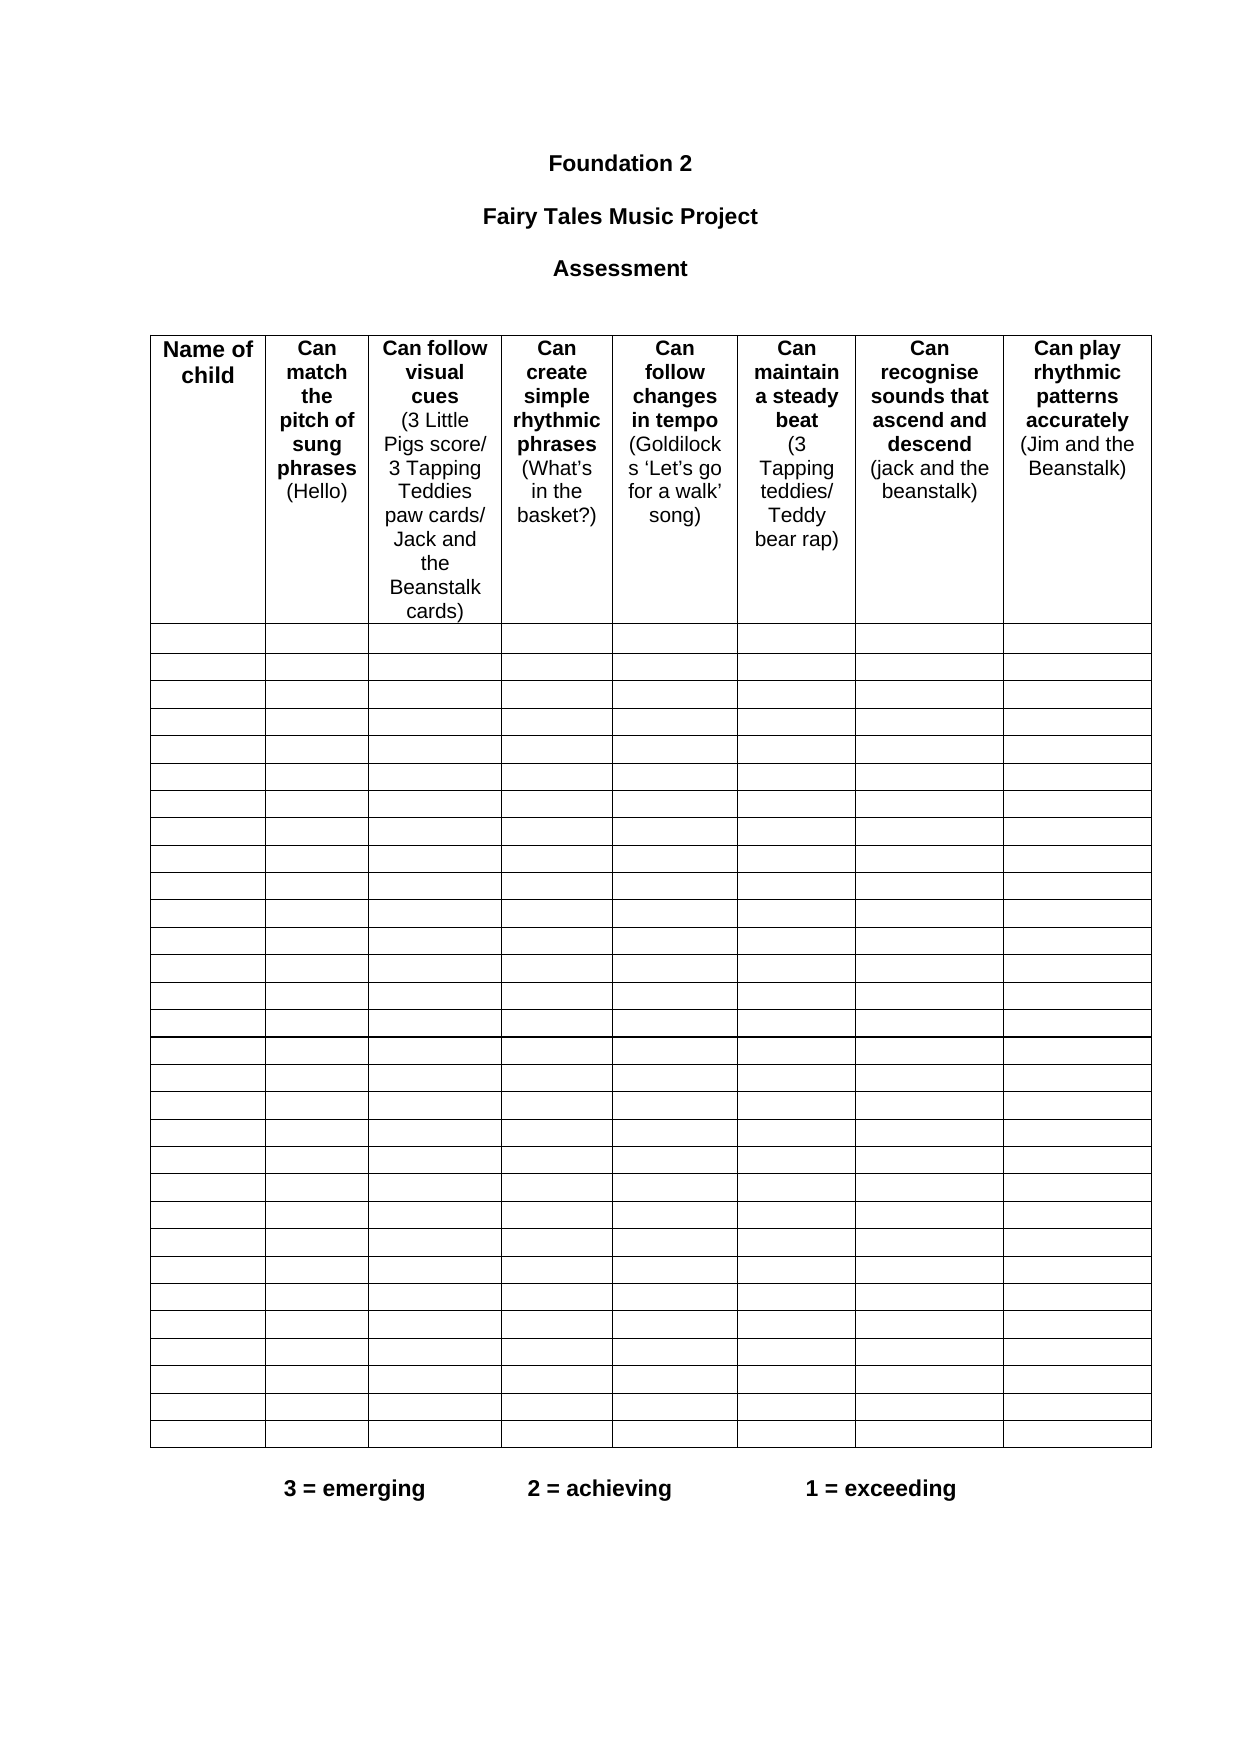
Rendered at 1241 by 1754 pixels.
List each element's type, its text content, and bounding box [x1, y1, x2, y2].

table_cell [1004, 1366, 1151, 1392]
table_cell [502, 955, 612, 982]
table_cell [1004, 818, 1151, 844]
table_cell [266, 1366, 368, 1392]
table_cell [1004, 1092, 1151, 1118]
table_cell [738, 1065, 855, 1091]
table_cell [151, 736, 265, 762]
table_cell [502, 928, 612, 954]
table_cell [1004, 681, 1151, 708]
table_cell [738, 764, 855, 790]
table_cell [266, 1394, 368, 1420]
table_cell [1004, 1147, 1151, 1173]
table_cell [266, 791, 368, 817]
table_cell [151, 818, 265, 844]
table_cell [1004, 764, 1151, 790]
table_cell [1004, 1038, 1151, 1064]
table_cell [738, 1421, 855, 1447]
table_cell [613, 624, 737, 653]
table_cell [738, 1010, 855, 1036]
table_cell [856, 1421, 1003, 1447]
table_cell [151, 1257, 265, 1283]
table_cell [502, 818, 612, 844]
table_cell [613, 736, 737, 762]
table_cell [502, 1202, 612, 1228]
table_cell [856, 1202, 1003, 1228]
table_cell [738, 1202, 855, 1228]
table_cell [1004, 1065, 1151, 1091]
table_cell [738, 955, 855, 982]
table_cell [738, 1366, 855, 1392]
table_header Can maintain a steady beat (3 Tapping teddies/ Teddy bear rap) [738, 336, 855, 623]
table_cell [856, 900, 1003, 927]
table_cell [1004, 1257, 1151, 1283]
table_cell [613, 1311, 737, 1338]
table_cell [738, 1174, 855, 1201]
table_header Name of child [151, 336, 265, 623]
table_cell [738, 873, 855, 899]
table_cell [613, 983, 737, 1009]
table_cell [856, 1339, 1003, 1365]
table_cell [502, 1092, 612, 1118]
table_cell [613, 1284, 737, 1310]
table_cell [369, 1174, 501, 1201]
table_cell [369, 1366, 501, 1392]
table_cell [502, 1120, 612, 1146]
table_cell [1004, 1229, 1151, 1256]
table_cell [502, 624, 612, 653]
table_cell [1004, 846, 1151, 872]
table_cell [502, 654, 612, 680]
table_cell [369, 1202, 501, 1228]
table_cell [1004, 709, 1151, 735]
table_cell [738, 818, 855, 844]
table_cell [1004, 928, 1151, 954]
table_cell [738, 1092, 855, 1118]
table_cell [369, 1038, 501, 1064]
table_cell [738, 654, 855, 680]
table_cell [266, 846, 368, 872]
table_cell [369, 928, 501, 954]
table_cell [613, 928, 737, 954]
table_cell [151, 1339, 265, 1365]
table_cell [369, 791, 501, 817]
table_cell [1004, 791, 1151, 817]
table_cell [151, 1229, 265, 1256]
table_cell [369, 873, 501, 899]
table_cell [613, 764, 737, 790]
table_cell [369, 1065, 501, 1091]
table_cell [502, 1229, 612, 1256]
table_header Can follow visual cues (3 Little Pigs score/ 3 Tapping Teddies paw cards/ Jack and the Beanstalk cards) [369, 336, 501, 623]
table_cell [151, 955, 265, 982]
table_cell [856, 846, 1003, 872]
table_cell [1004, 1394, 1151, 1420]
table_cell [738, 1339, 855, 1365]
table_cell [151, 1147, 265, 1173]
table_header Can recognise sounds that ascend and descend (jack and the beanstalk) [856, 336, 1003, 623]
table_cell [369, 1421, 501, 1447]
table_cell [266, 764, 368, 790]
table_cell [266, 1065, 368, 1091]
table_cell [502, 900, 612, 927]
table_cell [856, 709, 1003, 735]
table_cell [266, 818, 368, 844]
table_cell [613, 1339, 737, 1365]
table_cell [369, 1394, 501, 1420]
table_cell [502, 983, 612, 1009]
table_cell [266, 900, 368, 927]
table_cell [502, 709, 612, 735]
table_cell [1004, 1421, 1151, 1447]
table_cell [502, 1421, 612, 1447]
table_cell [266, 1174, 368, 1201]
table_cell [369, 846, 501, 872]
table_cell [1004, 1010, 1151, 1036]
table_cell [856, 764, 1003, 790]
table_cell [856, 1257, 1003, 1283]
table_cell [369, 1229, 501, 1256]
table_cell [151, 873, 265, 899]
table_cell [502, 873, 612, 899]
table_cell [151, 1065, 265, 1091]
table_cell [266, 983, 368, 1009]
table_cell [151, 928, 265, 954]
table_cell [266, 1010, 368, 1036]
table_cell [266, 1038, 368, 1064]
table_cell [502, 1038, 612, 1064]
table_cell [151, 709, 265, 735]
table_cell [502, 1174, 612, 1201]
table_cell [738, 1311, 855, 1338]
table_cell [151, 1311, 265, 1338]
table_cell [369, 1147, 501, 1173]
table_cell [266, 1311, 368, 1338]
table_cell [266, 709, 368, 735]
table_cell [738, 1394, 855, 1420]
table_cell [613, 709, 737, 735]
table_cell [613, 1229, 737, 1256]
table_cell [613, 873, 737, 899]
table_cell [369, 1092, 501, 1118]
table_cell [1004, 955, 1151, 982]
table_cell [1004, 624, 1151, 653]
table_cell [369, 1284, 501, 1310]
table_cell [738, 1284, 855, 1310]
table_cell [151, 1366, 265, 1392]
table_cell [1004, 983, 1151, 1009]
table_cell [151, 1092, 265, 1118]
table_cell [738, 900, 855, 927]
table_cell [502, 1394, 612, 1420]
table_cell [266, 873, 368, 899]
table_cell [502, 681, 612, 708]
text Assessment [150, 255, 1090, 282]
table_cell [738, 1038, 855, 1064]
table_header Can play rhythmic patterns accurately (Jim and the Beanstalk) [1004, 336, 1151, 623]
table_cell [266, 681, 368, 708]
table_cell [738, 928, 855, 954]
table_cell [613, 1065, 737, 1091]
table_cell [856, 1065, 1003, 1091]
table_cell [738, 791, 855, 817]
table_cell [856, 1147, 1003, 1173]
table_cell [1004, 1284, 1151, 1310]
table_cell [856, 955, 1003, 982]
table_cell [613, 654, 737, 680]
table_cell [613, 1366, 737, 1392]
table_cell [856, 654, 1003, 680]
table_cell [151, 1174, 265, 1201]
table_cell [613, 1421, 737, 1447]
table_cell [1004, 1120, 1151, 1146]
table_cell [738, 1147, 855, 1173]
table_cell [856, 681, 1003, 708]
table_cell [502, 846, 612, 872]
table_cell [856, 624, 1003, 653]
table_cell [369, 1010, 501, 1036]
table_cell [502, 791, 612, 817]
table_cell [502, 1366, 612, 1392]
table_cell [369, 654, 501, 680]
table_cell [266, 1092, 368, 1118]
table_cell [1004, 900, 1151, 927]
table_cell [856, 791, 1003, 817]
table_cell [738, 983, 855, 1009]
table_cell [151, 791, 265, 817]
table_cell [151, 846, 265, 872]
table_cell [266, 1120, 368, 1146]
table_cell [369, 1339, 501, 1365]
table_cell [151, 1202, 265, 1228]
table_cell [1004, 1339, 1151, 1365]
table_cell [856, 1311, 1003, 1338]
table_cell [1004, 1311, 1151, 1338]
table_cell [151, 1421, 265, 1447]
table_cell [613, 818, 737, 844]
table_cell [502, 736, 612, 762]
table_cell [738, 736, 855, 762]
table_cell [613, 1257, 737, 1283]
table_cell [266, 1421, 368, 1447]
table_cell [151, 1394, 265, 1420]
table_cell [369, 900, 501, 927]
table_header Can match the pitch of sung phrases (Hello) [266, 336, 368, 623]
table_cell [266, 654, 368, 680]
table_cell [1004, 1174, 1151, 1201]
table_cell [856, 1174, 1003, 1201]
table_cell [266, 1257, 368, 1283]
table_cell [151, 1120, 265, 1146]
table_cell [613, 681, 737, 708]
table_cell [266, 1339, 368, 1365]
table_cell [369, 955, 501, 982]
table_cell [369, 1257, 501, 1283]
table_cell [266, 955, 368, 982]
table_cell [738, 709, 855, 735]
table_cell [1004, 654, 1151, 680]
table_cell [856, 818, 1003, 844]
table_cell [856, 1120, 1003, 1146]
table_cell [856, 1229, 1003, 1256]
table_cell [613, 791, 737, 817]
text Fairy Tales Music Project [150, 203, 1090, 229]
table_cell [266, 1284, 368, 1310]
table_cell [151, 654, 265, 680]
table_cell [738, 681, 855, 708]
table_cell [856, 873, 1003, 899]
table_cell [613, 1010, 737, 1036]
table_cell [613, 1147, 737, 1173]
table_cell [369, 818, 501, 844]
table_cell [613, 955, 737, 982]
table_cell [502, 1311, 612, 1338]
table_cell [856, 1366, 1003, 1392]
table_cell [266, 1202, 368, 1228]
table_cell [613, 1174, 737, 1201]
table_cell [151, 1038, 265, 1064]
table_cell [613, 846, 737, 872]
table_cell [613, 1038, 737, 1064]
table_cell [738, 1257, 855, 1283]
table_cell [151, 624, 265, 653]
table_cell [266, 1229, 368, 1256]
table_cell [613, 1120, 737, 1146]
table_cell [856, 1092, 1003, 1118]
text 3 = emerging 2 = achieving 1 = exceeding [150, 1475, 1090, 1501]
table_cell [856, 1038, 1003, 1064]
table_cell [369, 681, 501, 708]
table_cell [151, 1284, 265, 1310]
table_cell [266, 624, 368, 653]
table_cell [856, 1284, 1003, 1310]
table_cell [266, 928, 368, 954]
table_cell [738, 1229, 855, 1256]
table_cell [502, 1010, 612, 1036]
table_cell [151, 983, 265, 1009]
table_cell [502, 1257, 612, 1283]
table_cell [738, 1120, 855, 1146]
table_cell [369, 983, 501, 1009]
table_cell [369, 1311, 501, 1338]
table_cell [151, 1010, 265, 1036]
table_cell [369, 736, 501, 762]
table_cell [266, 736, 368, 762]
table_cell [1004, 873, 1151, 899]
table_cell [738, 846, 855, 872]
table_cell [613, 900, 737, 927]
table_cell [151, 681, 265, 708]
table_cell [613, 1092, 737, 1118]
table_header Can follow changes in tempo (Goldilocks ‘Let’s go for a walk’ song) [613, 336, 737, 623]
table_cell [369, 624, 501, 653]
table_cell [502, 764, 612, 790]
table_cell [502, 1339, 612, 1365]
text Foundation 2 [150, 150, 1090, 176]
table_cell [856, 983, 1003, 1009]
table_cell [613, 1202, 737, 1228]
table_cell [1004, 1202, 1151, 1228]
table_cell [266, 1147, 368, 1173]
table_cell [502, 1147, 612, 1173]
table_cell [369, 764, 501, 790]
table_cell [151, 764, 265, 790]
table_cell [502, 1284, 612, 1310]
table_cell [613, 1394, 737, 1420]
table_cell [856, 1394, 1003, 1420]
table_cell [856, 736, 1003, 762]
table_cell [369, 709, 501, 735]
table_cell [1004, 736, 1151, 762]
table_cell [856, 928, 1003, 954]
table_header Can create simple rhythmic phrases (What’s in the basket?) [502, 336, 612, 623]
table_cell [856, 1010, 1003, 1036]
table_cell [151, 900, 265, 927]
table_cell [738, 624, 855, 653]
table_cell [502, 1065, 612, 1091]
table_cell [369, 1120, 501, 1146]
